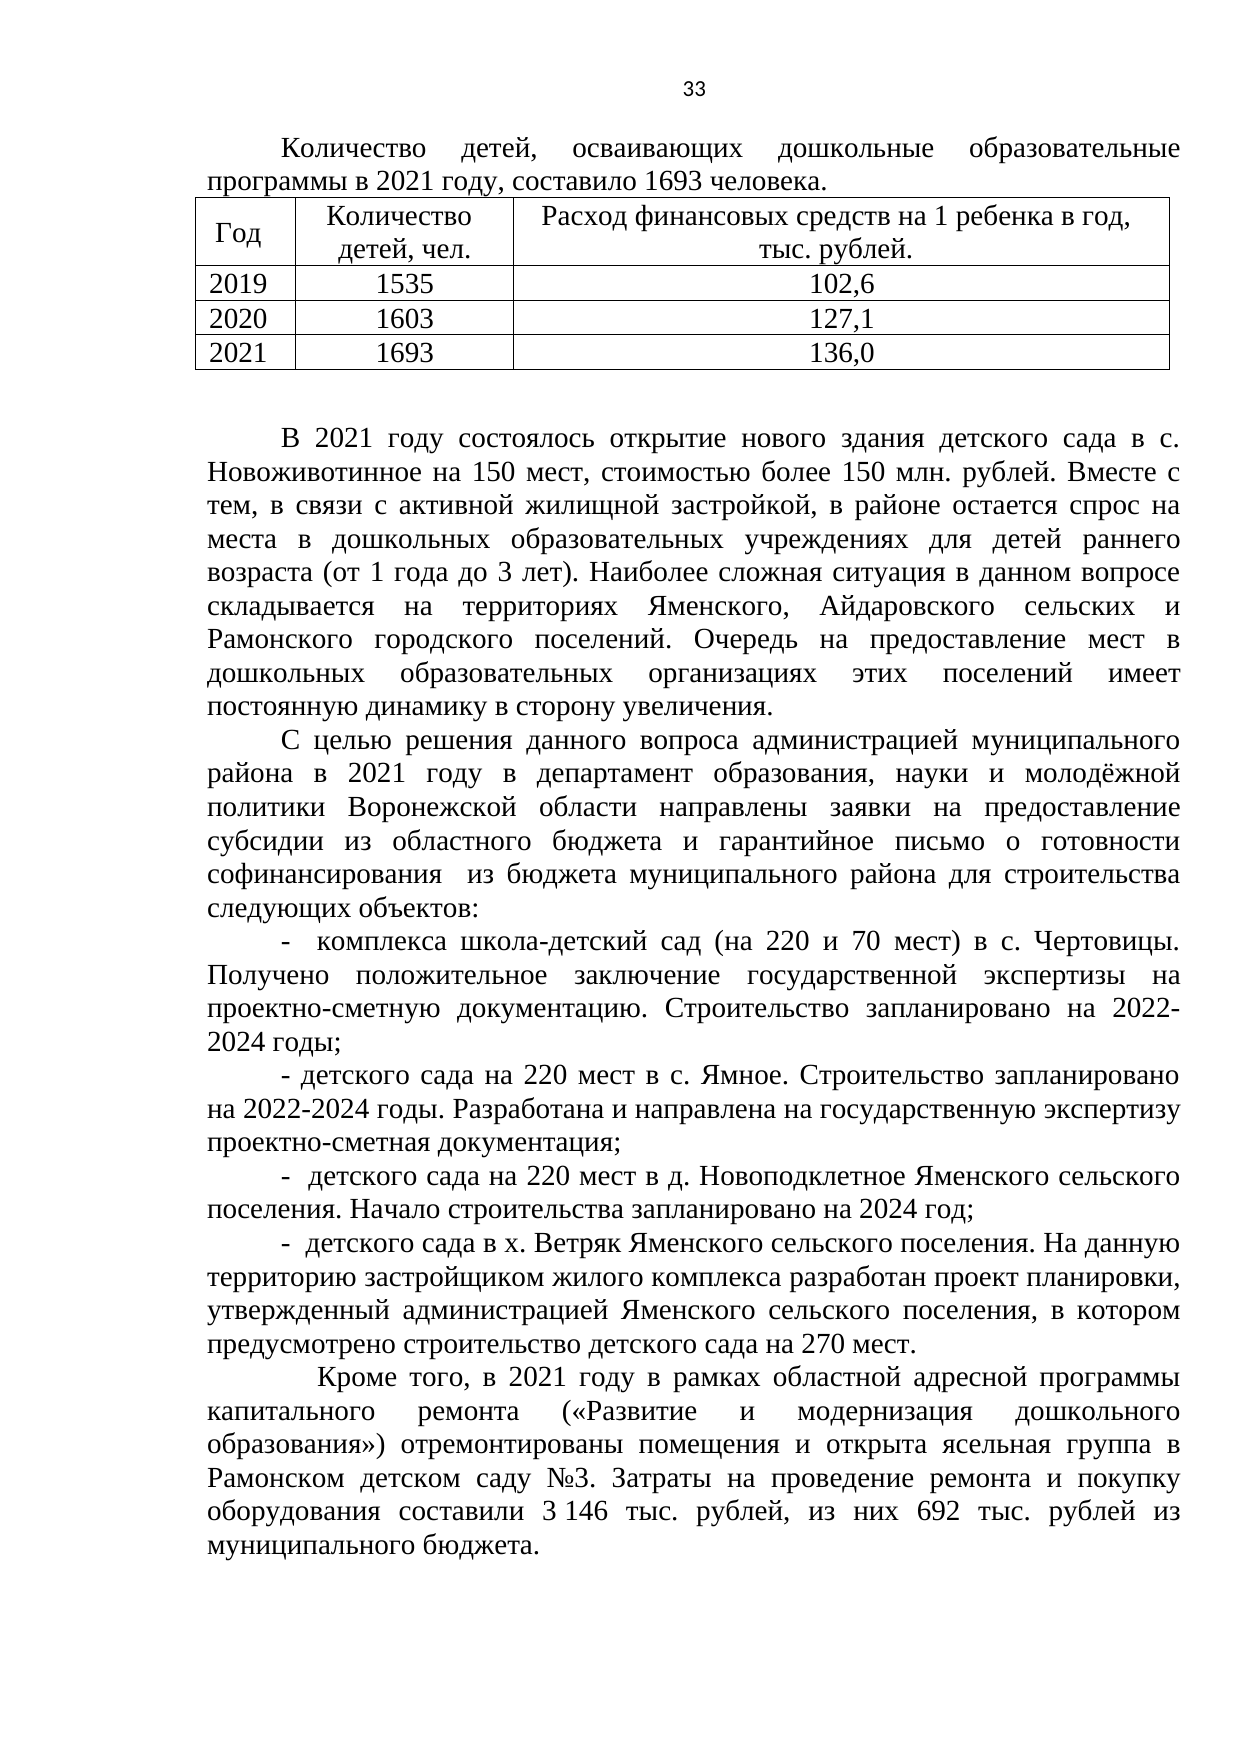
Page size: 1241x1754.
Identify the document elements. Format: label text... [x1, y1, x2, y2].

text - комплекса школа-детский сад (на 220 и 70 мест) в с. Чертовицы. Получено положительное заключение государственной экспертизы на проектно-сметную документацию. Строительство запланировано на 2022-2024 годы; [207, 923, 1181, 1057]
text - детского сада в х. Ветряк Яменского сельского поселения. На данную территорию застройщиком жилого комплекса разработан проект планировки, утвержденный администрацией Яменского сельского поселения, в котором предусмотрено строительство детского сада на 270 мест. [207, 1225, 1181, 1359]
table_cell 127,1 [514, 301, 1169, 334]
table_cell 102,6 [514, 266, 1169, 300]
text - детского сада на 220 мест в д. Новоподклетное Яменского сельского поселения. Начало строительства запланировано на 2024 год; [207, 1158, 1181, 1225]
table_cell 1535 [296, 266, 513, 300]
table_header Год [196, 198, 295, 265]
text С целью решения данного вопроса администрацией муниципального района в 2021 году в департамент образования, науки и молодёжной политики Воронежской области направлены заявки на предоставление субсидии из областного бюджета и гарантийное письмо о готовности софинансирования из бюджета муниципального района для строительства следующих объектов: [207, 722, 1181, 923]
table_header Количество детей, чел. [296, 198, 513, 265]
text - детского сада на 220 мест в с. Ямное. Строительство запланировано на 2022-2024 годы. Разработана и направлена на государственную экспертизу проектно-сметная документация; [207, 1057, 1181, 1158]
table_cell 1603 [296, 301, 513, 334]
table_header Расход финансовых средств на 1 ребенка в год, тыс. рублей. [514, 198, 1169, 265]
text Количество детей, осваивающих дошкольные образовательные программы в 2021 году, составило 1693 человека. [207, 130, 1181, 197]
table_cell 2019 [196, 266, 295, 300]
table_cell 2020 [196, 301, 295, 334]
table_cell 136,0 [514, 335, 1169, 369]
table_cell 2021 [196, 335, 295, 369]
text В 2021 году состоялось открытие нового здания детского сада в с. Новоживотинное на 150 мест, стоимостью более 150 млн. рублей. Вместе с тем, в связи с активной жилищной застройкой, в районе остается спрос на места в дошкольных образовательных учреждениях для детей раннего возраста (от 1 года до 3 лет). Наиболее сложная ситуация в данном вопросе складывается на территориях Яменского, Айдаровского сельских и Рамонского городского поселений. Очередь на предоставление мест в дошкольных образовательных организациях этих поселений имеет постоянную динамику в сторону увеличения. [207, 420, 1181, 722]
text Кроме того, в 2021 году в рамках областной адресной программы капитального ремонта («Развитие и модернизация дошкольного образования») отремонтированы помещения и открыта ясельная группа в Рамонском детском саду №3. Затраты на проведение ремонта и покупку оборудования составили 3 146 тыс. рублей, из них 692 тыс. рублей из муниципального бюджета. [207, 1359, 1181, 1561]
table_cell 1693 [296, 335, 513, 369]
